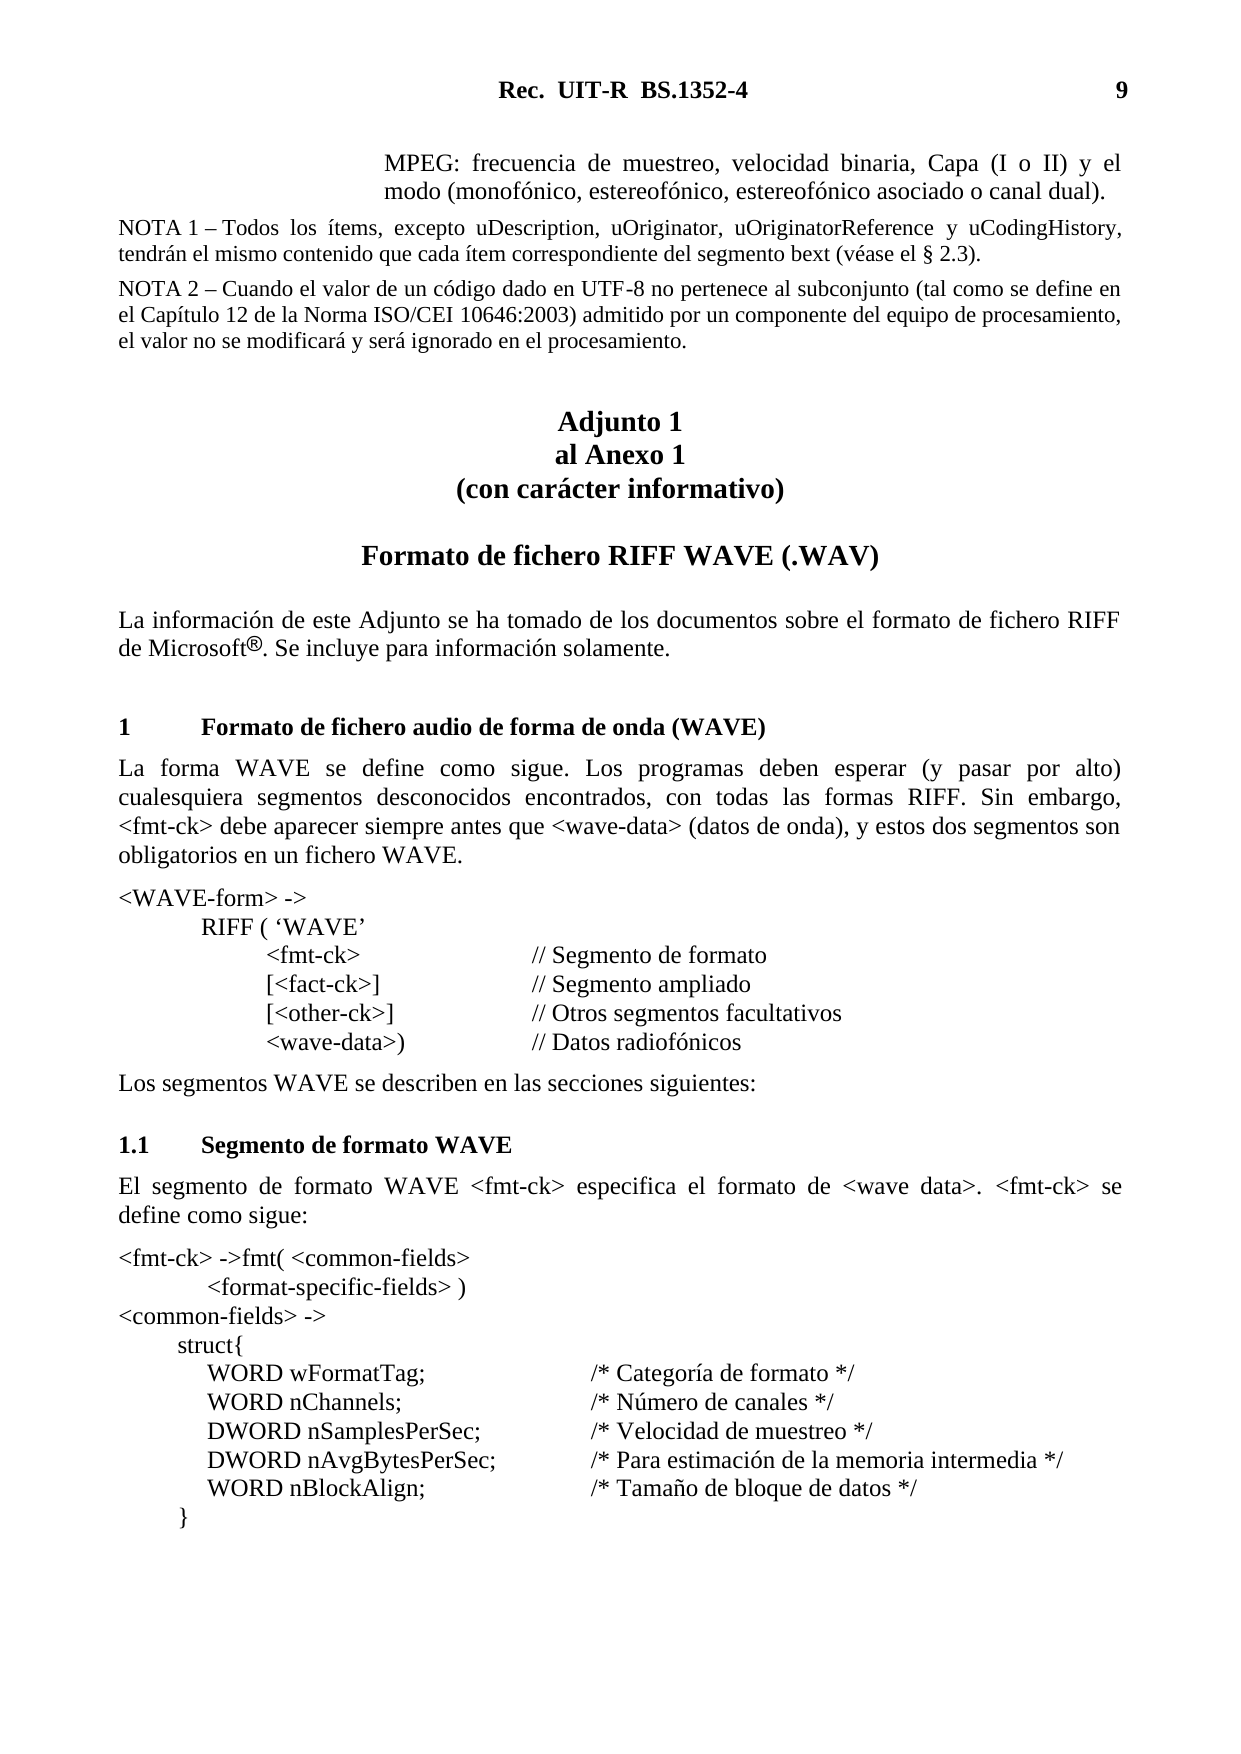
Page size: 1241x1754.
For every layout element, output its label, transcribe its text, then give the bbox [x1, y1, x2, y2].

text <WAVE-form> -> [118, 883, 1122, 912]
title La información de este Adjunto se ha tomado de los documentos sobre el formato de fichero RIFF de Microsoft. Se incluye para información solamente. [118, 605, 1122, 662]
text Los segmentos WAVE se describen en las secciones siguientes: [118, 1068, 1122, 1097]
text El segmento de formato WAVE <fmt-ck> especifica el formato de <wave data>. <fmt-ck> se define como sigue: [118, 1171, 1122, 1229]
text [<fact-ck>] // Segmento ampliado [118, 969, 1122, 998]
text <wave-data>) // Datos radiofónicos [118, 1027, 1122, 1056]
text [<other-ck>] // Otros segmentos facultativos [118, 998, 1122, 1027]
text <common-fields> -> [118, 1301, 1122, 1330]
subtitle 1 Formato de fichero audio de forma de onda (WAVE) [118, 712, 1122, 741]
title Adjunto 1 al Anexo 1 (con carácter informativo) Formato de fichero RIFF WAVE (.WAV) [118, 404, 1122, 571]
text WORD nBlockAlign; /* Tamaño de bloque de datos */ [118, 1473, 1122, 1502]
text WORD nChannels; /* Número de canales */ [118, 1387, 1122, 1416]
text <fmt-ck> // Segmento de formato [118, 941, 1122, 969]
text <fmt-ck> ->fmt( <common-fields> [118, 1243, 1122, 1272]
text struct{ [118, 1330, 1122, 1358]
text RIFF ( ‘WAVE’ [118, 912, 1122, 941]
text NOTA 2 – Cuando el valor de un código dado en UTF-8 no pertenece al subconjunto (tal como se define en el Capítulo 12 de la Norma ISO/CEI 10646:2003) admitido por un componente del equipo de procesamiento, el valor no se modificará y será ignorado en el procesamiento. [118, 274, 1122, 354]
text WORD wFormatTag; /* Categoría de formato */ [118, 1358, 1122, 1387]
subtitle 1.1 Segmento de formato WAVE [118, 1130, 1122, 1159]
text DWORD nAvgBytesPerSec; /* Para estimación de la memoria intermedia */ [118, 1445, 1122, 1473]
text <format-specific-fields> ) [118, 1272, 1122, 1301]
text DWORD nSamplesPerSec; /* Velocidad de muestreo */ [118, 1416, 1122, 1445]
text MPEG: frecuencia de muestreo, velocidad binaria, Capa (I o II) y el modo (monofónico, estereofónico, estereofónico asociado o canal dual). [118, 148, 1122, 205]
text La forma WAVE se define como sigue. Los programas deben esperar (y pasar por alto) cualesquiera segmentos desconocidos encontrados, con todas las formas RIFF. Sin embargo, <fmt-ck> debe aparecer siempre antes que <wave-data> (datos de onda), y estos dos segmentos son obligatorios en un fichero WAVE. [118, 753, 1122, 868]
text NOTA 1 – Todos los ítems, excepto uDescription, uOriginator, uOriginatorReference y uCodingHistory, tendrán el mismo contenido que cada ítem correspondiente del segmento bext (véase el § 2.3). [118, 213, 1122, 266]
text } [118, 1502, 1122, 1531]
